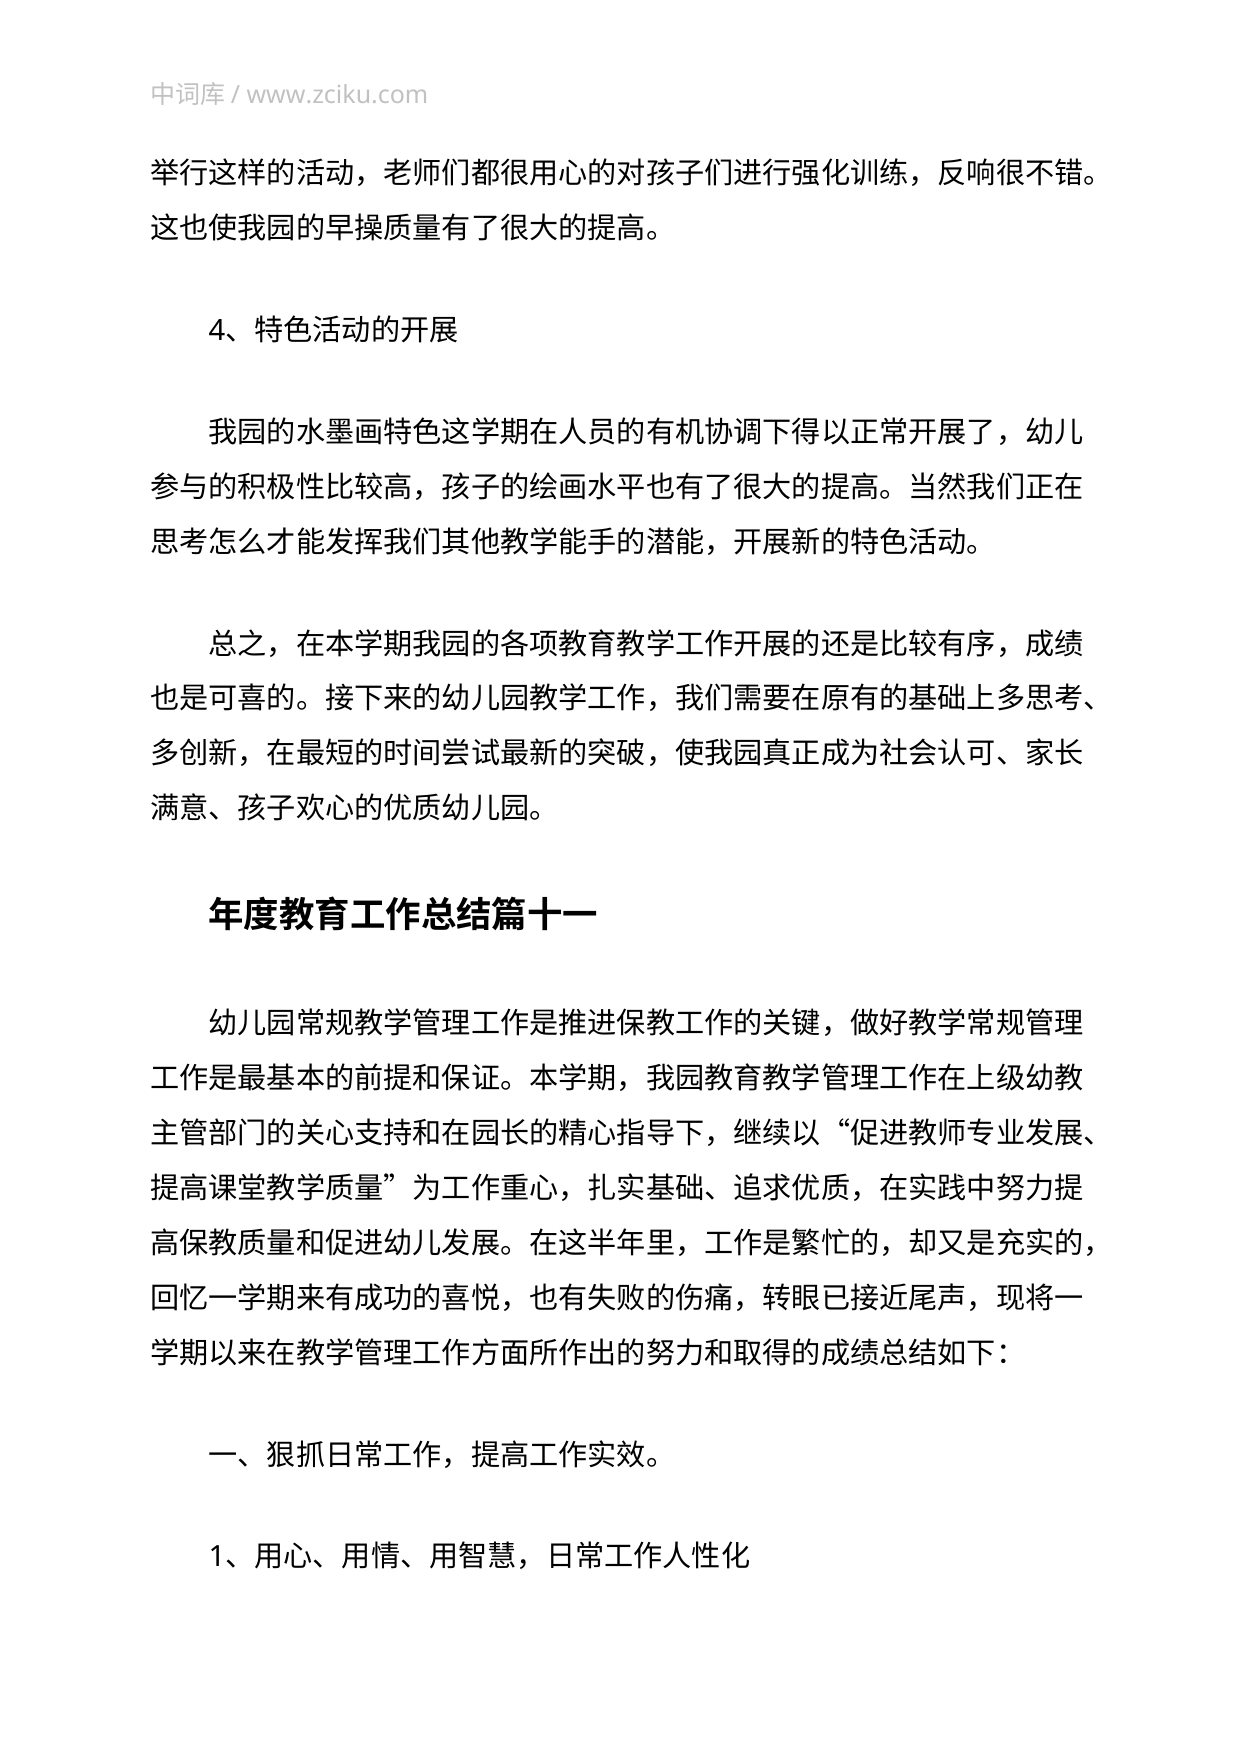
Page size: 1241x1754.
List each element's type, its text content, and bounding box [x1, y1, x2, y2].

text 我园的水墨画特色这学期在人员的有机协调下得以正常开展了，幼儿参与的积极性比较高，孩子的绘画水平也有了很大的提高。当然我们正在思考怎么才能发挥我们其他教学能手的潜能，开展新的特色活动。 [150, 409, 1090, 561]
text 年度教育工作总结篇十一 [150, 887, 1090, 938]
text 幼儿园常规教学管理工作是推进保教工作的关键，做好教学常规管理工作是最基本的前提和保证。本学期，我园教育教学管理工作在上级幼教主管部门的关心支持和在园长的精心指导下，继续以“促进教师专业发展、提高课堂教学质量”为工作重心，扎实基础、追求优质，在实践中努力提高保教质量和促进幼儿发展。在这半年里，工作是繁忙的，却又是充实的，回忆一学期来有成功的喜悦，也有失败的伤痛，转眼已接近尾声，现将一学期以来在教学管理工作方面所作出的努力和取得的成绩总结如下： [150, 1000, 1090, 1372]
text 4、特色活动的开展 [150, 307, 1090, 349]
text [150, 150, 1090, 247]
text 总之，在本学期我园的各项教育教学工作开展的还是比较有序，成绩也是可喜的。接下来的幼儿园教学工作，我们需要在原有的基础上多思考、多创新，在最短的时间尝试最新的突破，使我园真正成为社会认可、家长满意、孩子欢心的优质幼儿园。 [150, 620, 1090, 827]
text 一、狠抓日常工作，提高工作实效。 [150, 1431, 1090, 1473]
text 1、用心、用情、用智慧，日常工作人性化 [150, 1533, 1090, 1575]
